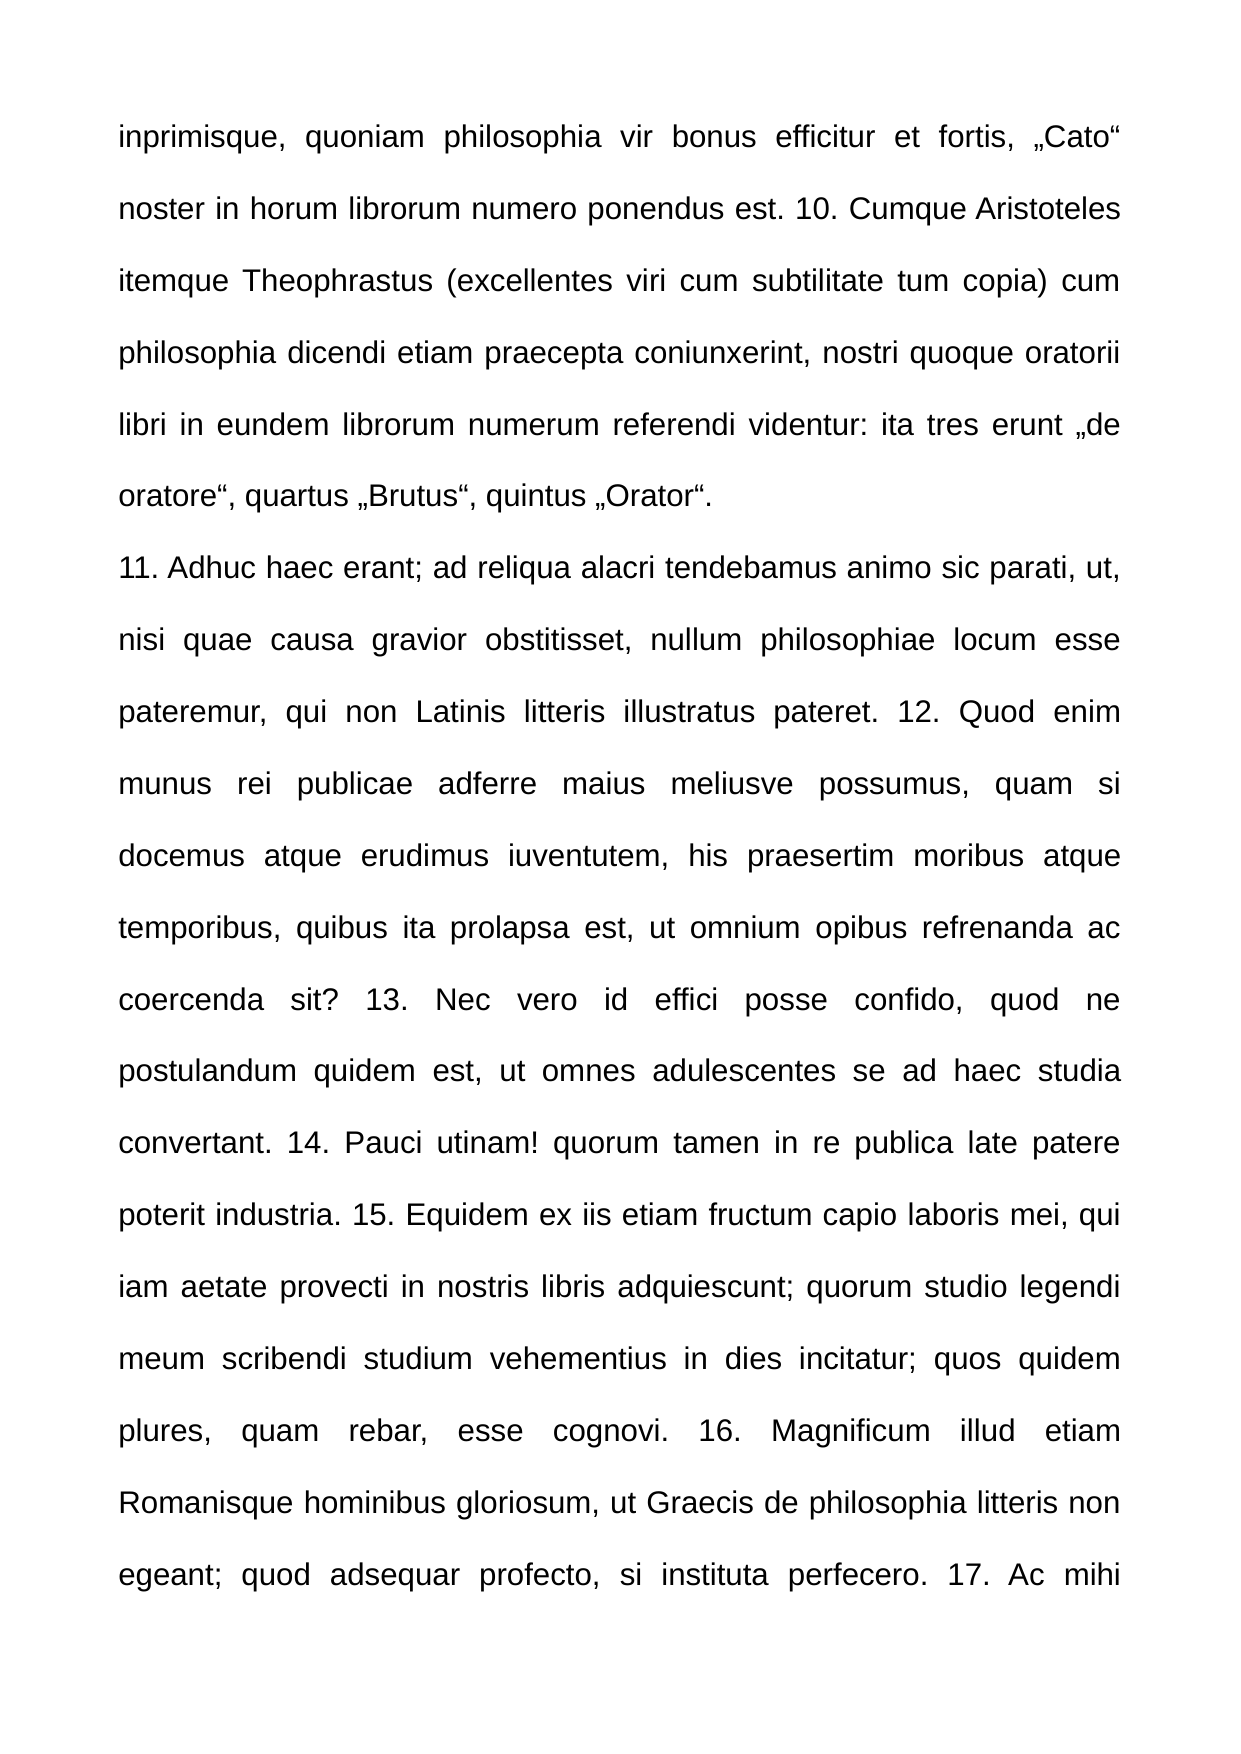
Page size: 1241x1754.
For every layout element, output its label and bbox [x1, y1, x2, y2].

text [118, 549, 1122, 1592]
text [118, 118, 1122, 513]
